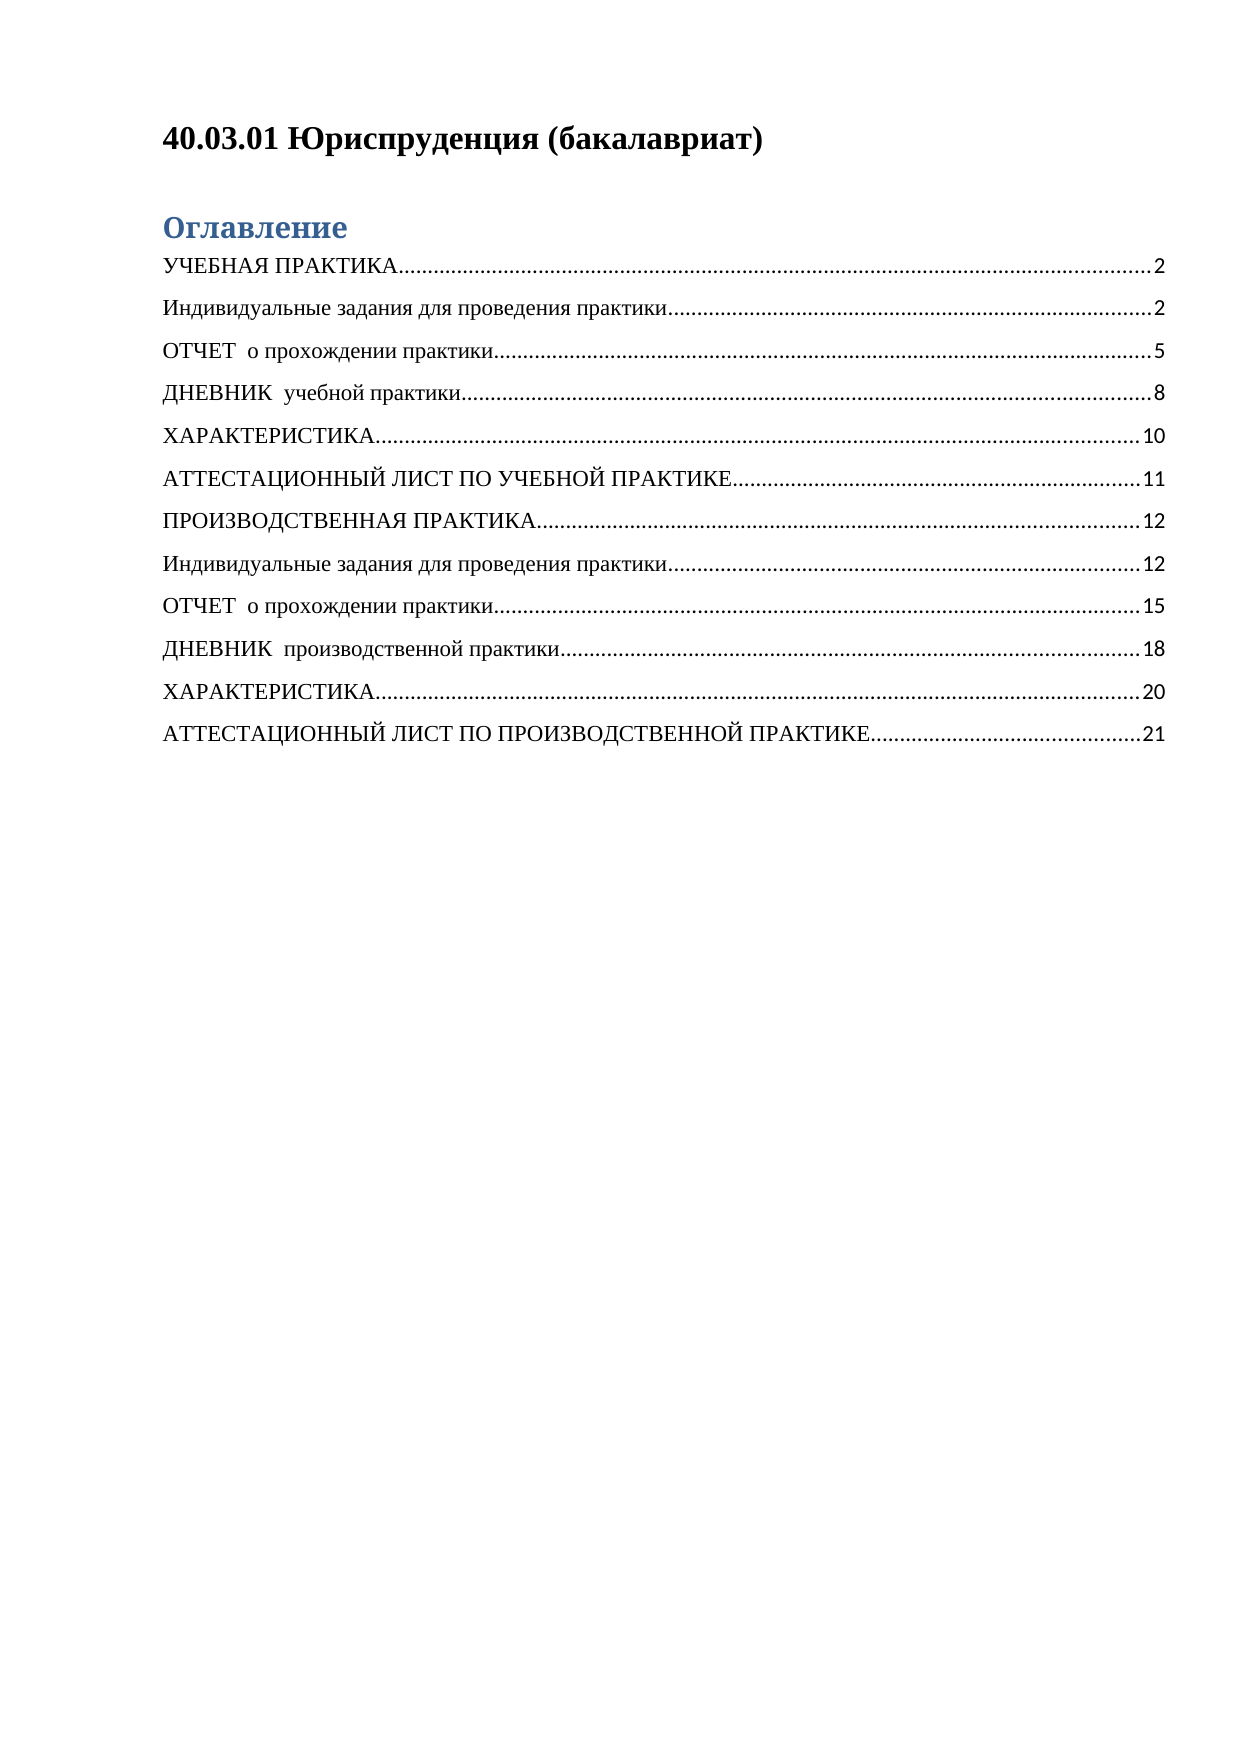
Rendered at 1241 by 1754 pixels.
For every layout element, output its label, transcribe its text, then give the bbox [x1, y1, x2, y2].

text 40.03.01 Юриспруденция (бакалавриат) [162, 118, 1166, 156]
